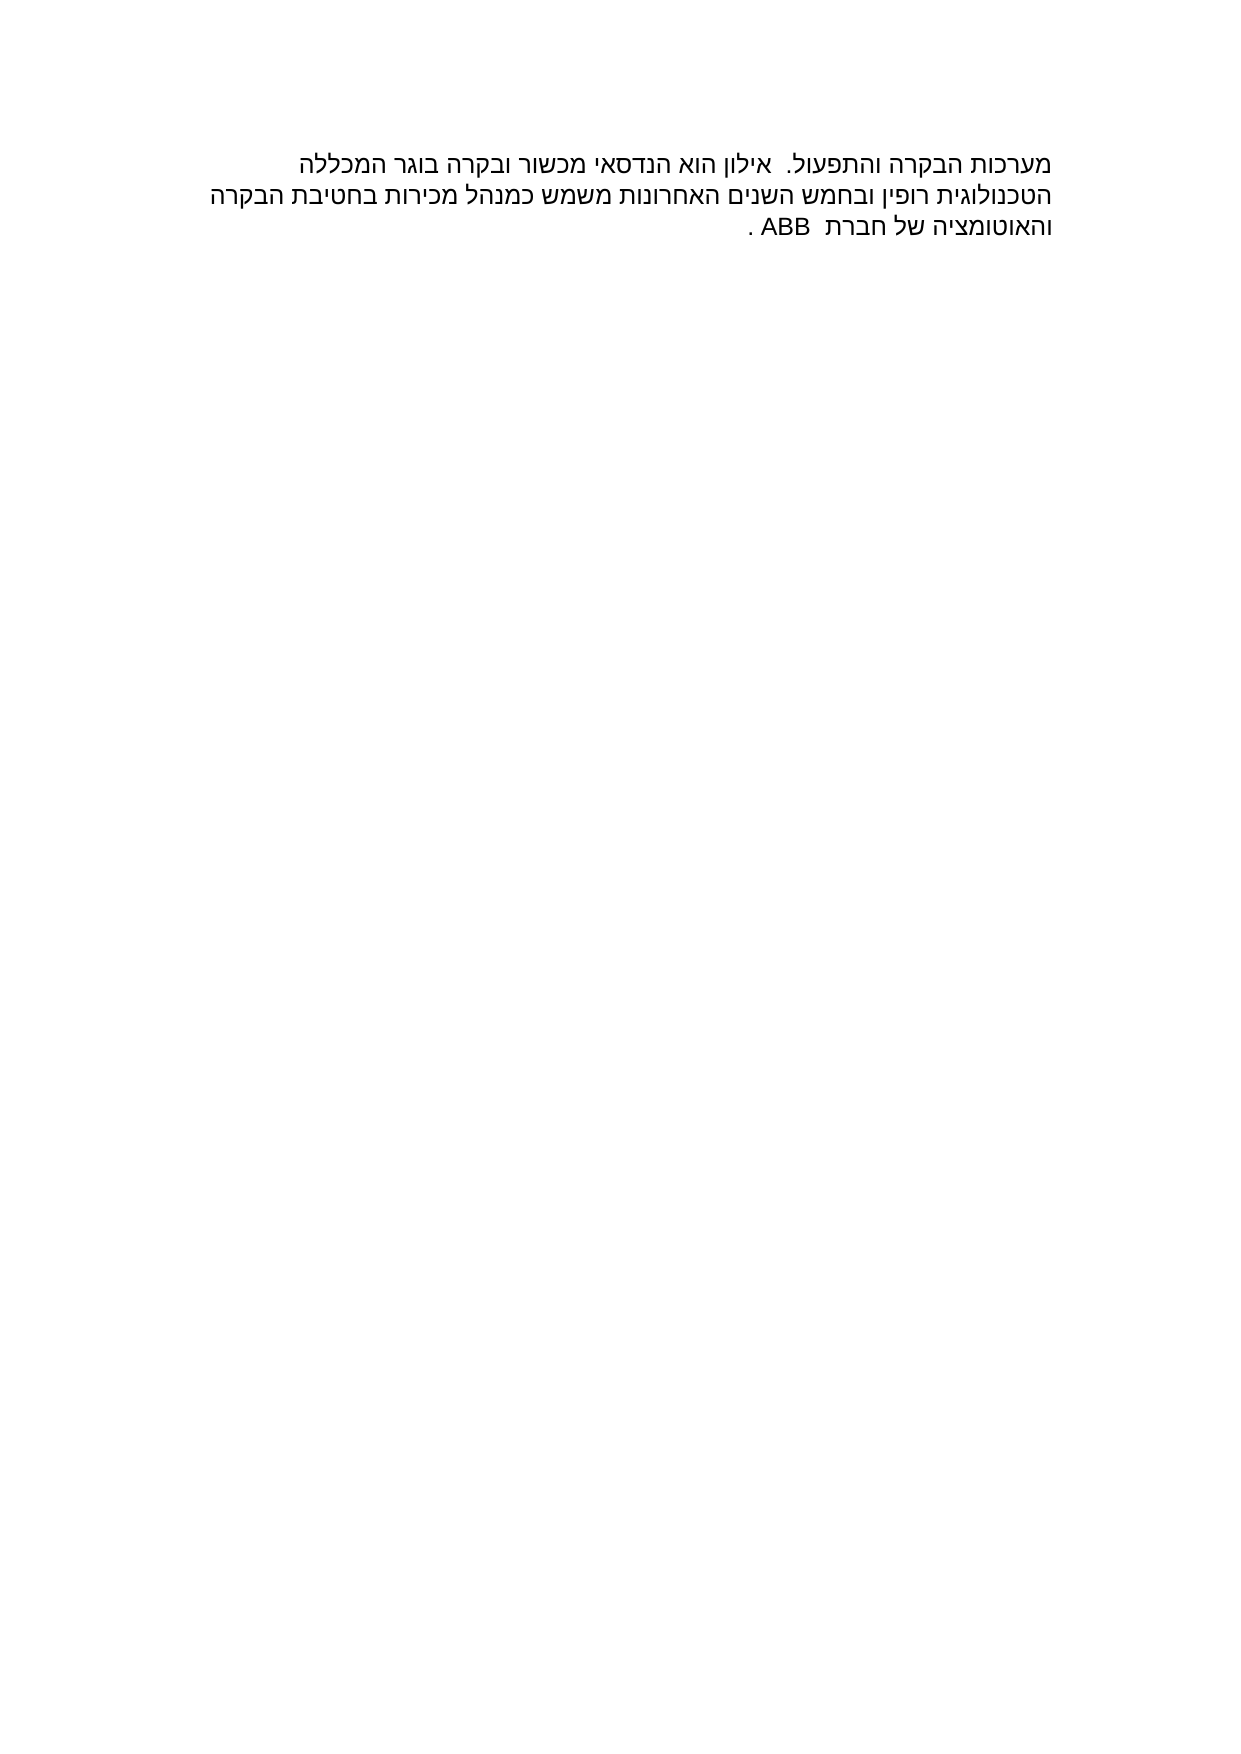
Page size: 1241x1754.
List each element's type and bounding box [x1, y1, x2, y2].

text [187, 150, 1053, 241]
